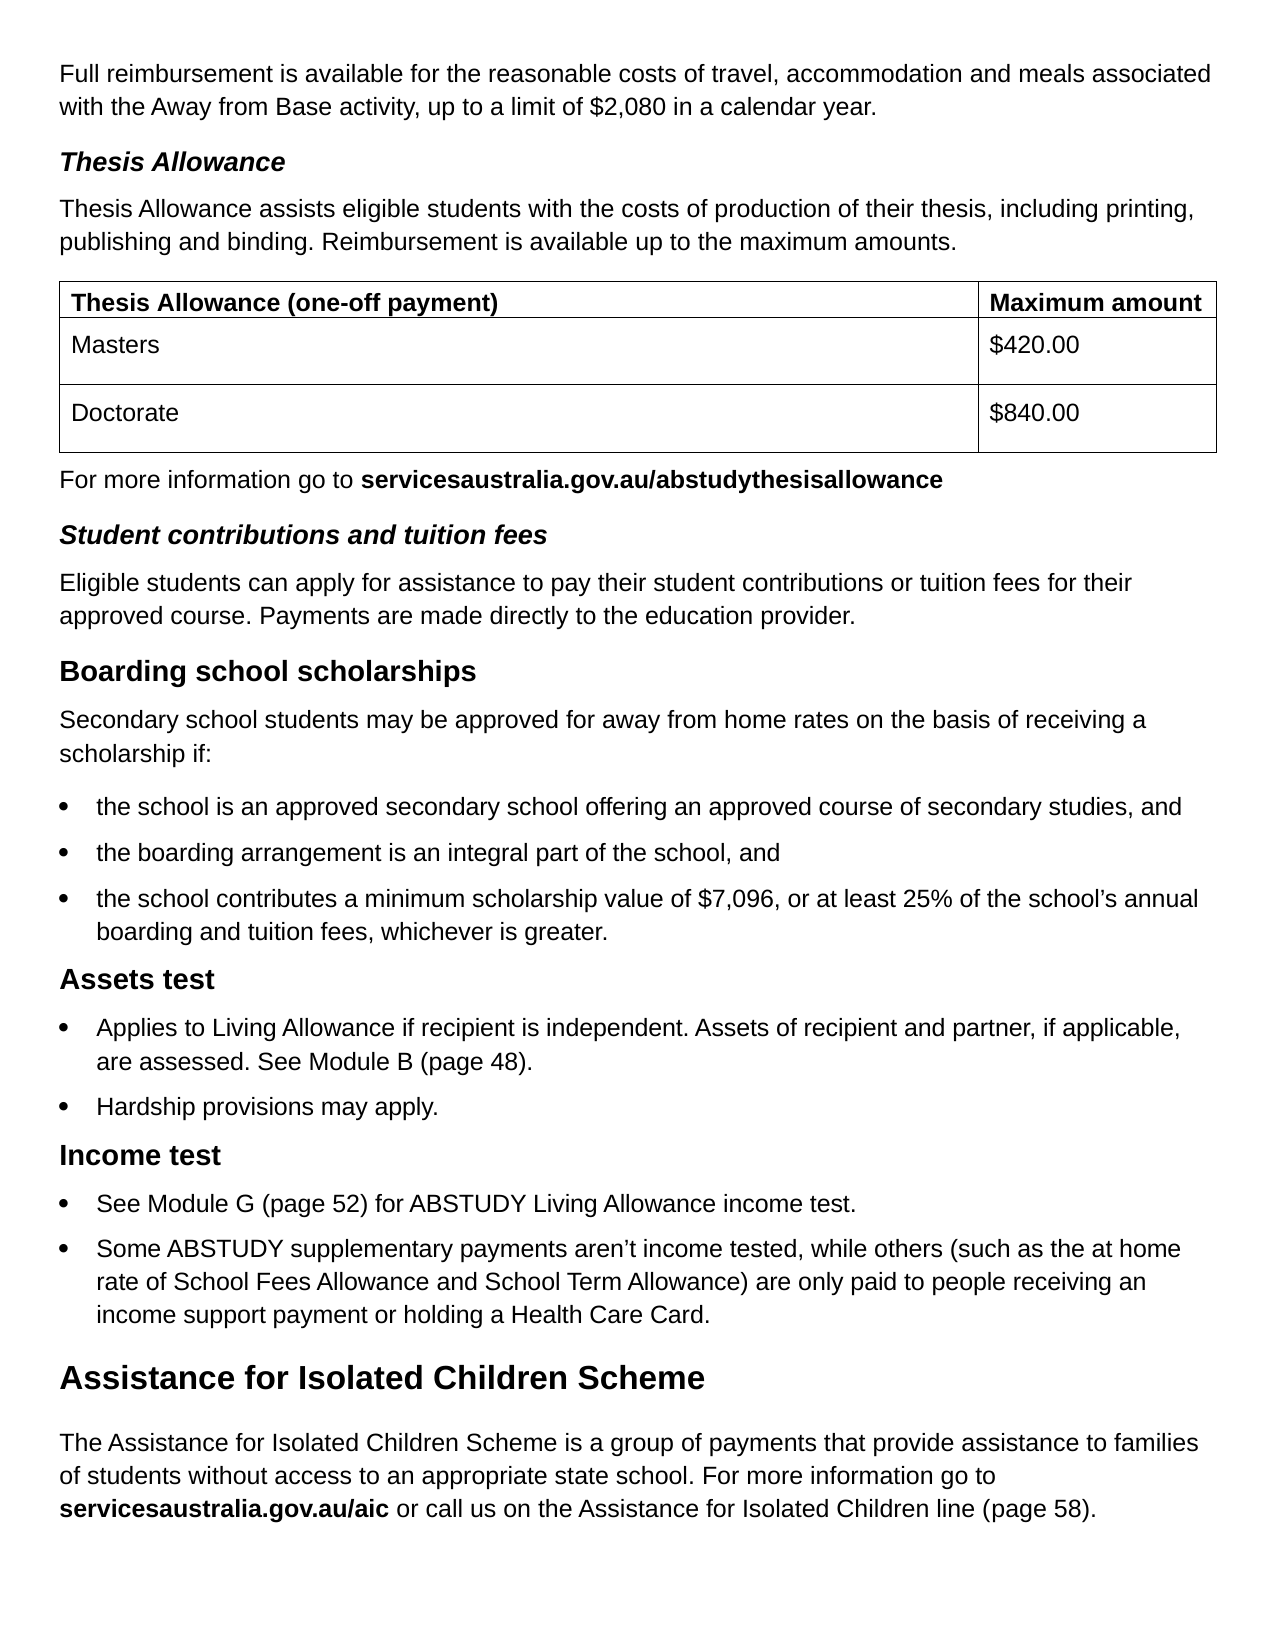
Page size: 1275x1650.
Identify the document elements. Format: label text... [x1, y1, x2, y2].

text The Assistance for Isolated Children Scheme is a group of payments that provide assistance to families of students without access to an appropriate state school. For more information go to servicesaustralia.gov.au/aic or call us on the Assistance for Isolated Children line (page 58). [59, 1428, 1216, 1522]
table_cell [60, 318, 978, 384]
list the school is an approved secondary school offering an approved course of secondary studies, and [59, 792, 1216, 821]
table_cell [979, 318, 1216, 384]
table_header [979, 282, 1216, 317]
text Full reimbursement is available for the reasonable costs of travel, accommodation and meals associated with the Away from Base activity, up to a limit of $2,080 in a calendar year. [59, 59, 1216, 121]
list See Module G (page 52) for ABSTUDY Living Allowance income test. [59, 1189, 1216, 1217]
text For more information go to servicesaustralia.gov.au/abstudythesisallowance [59, 465, 1216, 494]
text Thesis Allowance assists eligible students with the costs of production of their thesis, including printing, publishing and binding. Reimbursement is available up to the maximum amounts. [59, 194, 1216, 256]
text Eligible students can apply for assistance to pay their student contributions or tuition fees for their approved course. Payments are made directly to the education provider. [59, 568, 1216, 629]
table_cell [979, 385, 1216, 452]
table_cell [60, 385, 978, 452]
subtitle Student contributions and tuition fees [59, 519, 1216, 550]
list Applies to Living Allowance if recipient is independent. Assets of recipient and partner, if applicable, are assessed. See Module B (page 48). [59, 1013, 1216, 1075]
text Secondary school students may be approved for away from home rates on the basis of receiving a scholarship if: [59, 706, 1216, 767]
subtitle Thesis Allowance [59, 146, 1216, 177]
subtitle Boarding school scholarships [59, 654, 1216, 688]
subtitle Assistance for Isolated Children Scheme [59, 1358, 1216, 1397]
list Some ABSTUDY supplementary payments aren’t income tested, while others (such as the at home rate of School Fees Allowance and School Term Allowance) are only paid to people receiving an income support payment or holding a Health Care Card. [59, 1234, 1216, 1329]
list the boarding arrangement is an integral part of the school, and [59, 838, 1216, 867]
list Hardship provisions may apply. [59, 1092, 1216, 1121]
subtitle Income test [59, 1138, 1216, 1171]
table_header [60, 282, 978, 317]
subtitle Assets test [59, 962, 1216, 996]
list the school contributes a minimum scholarship value of $7,096, or at least 25% of the school’s annual boarding and tuition fees, whichever is greater. [59, 884, 1216, 946]
